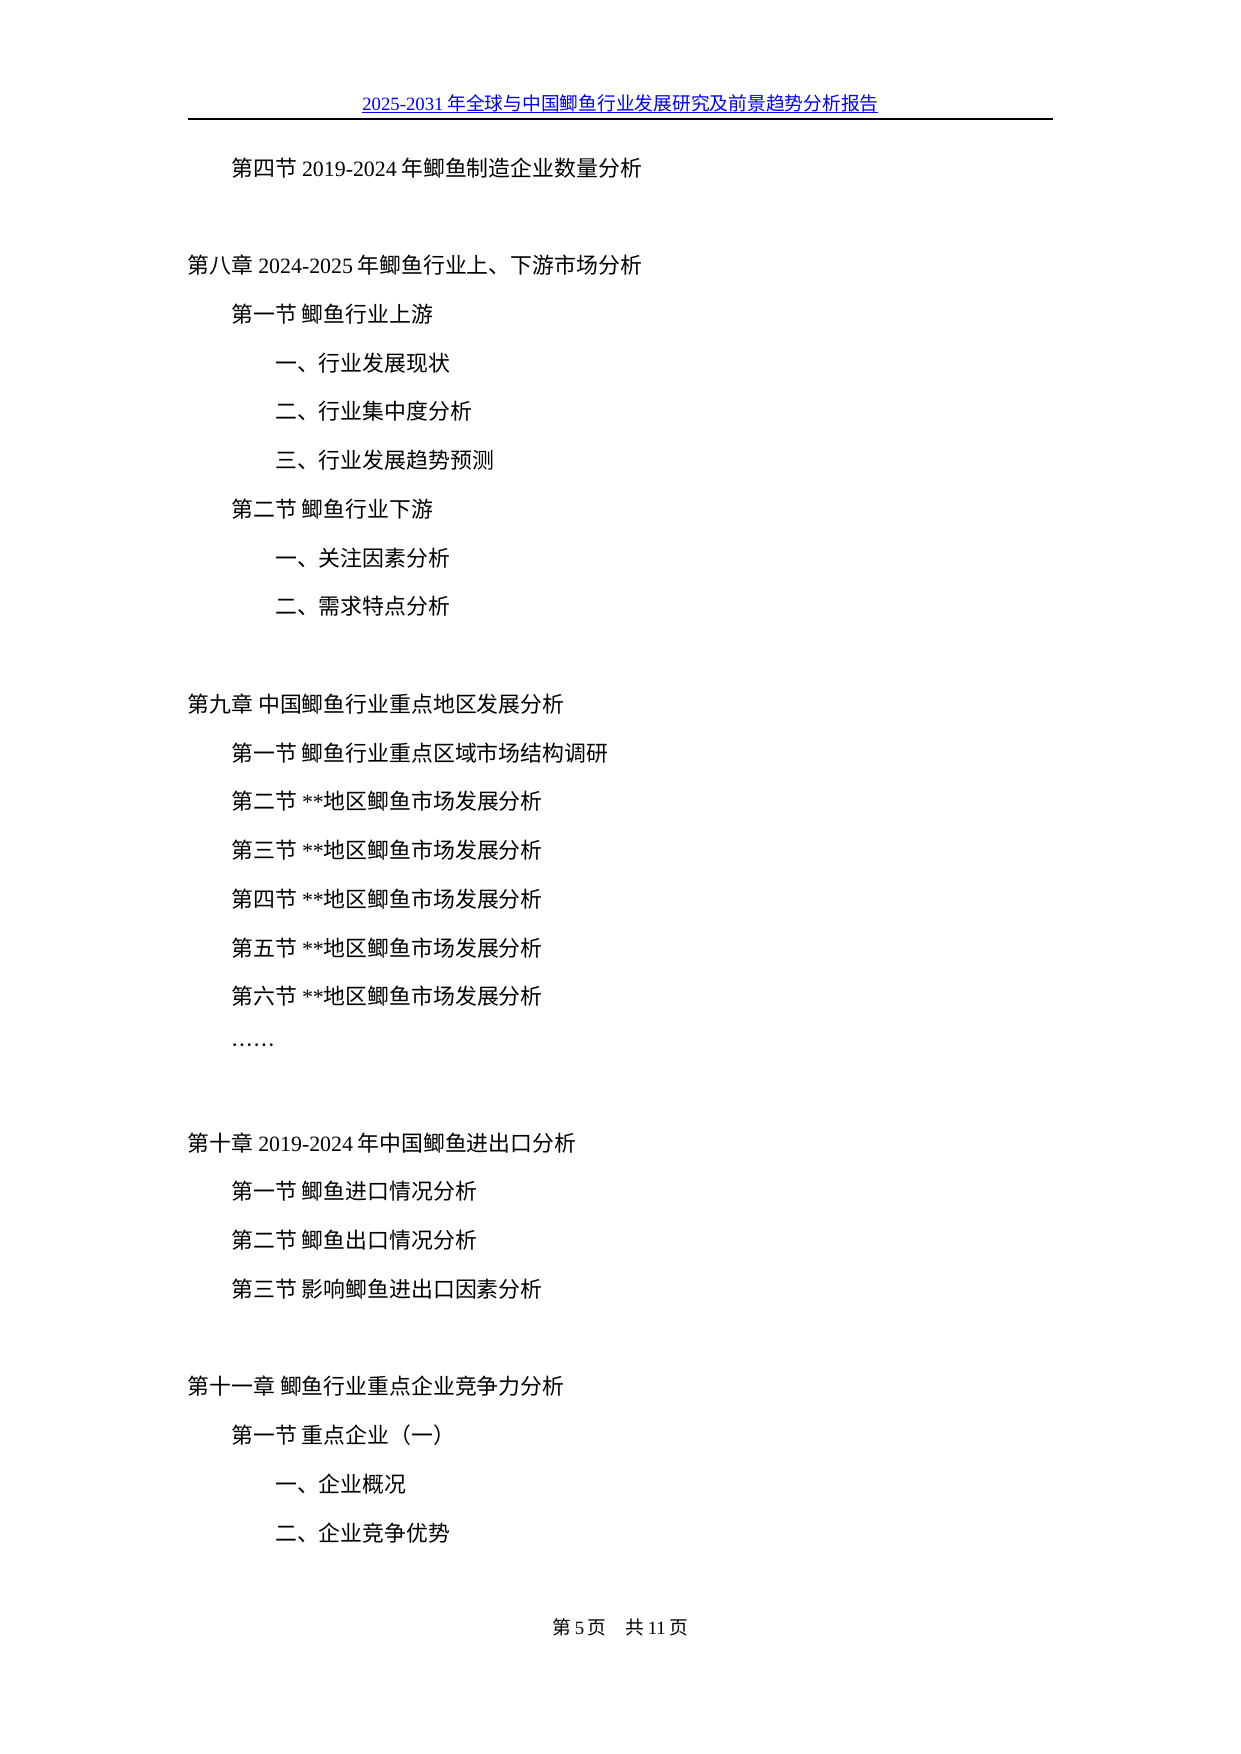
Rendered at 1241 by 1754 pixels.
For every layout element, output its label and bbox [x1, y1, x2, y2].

text [187, 150, 1053, 1548]
